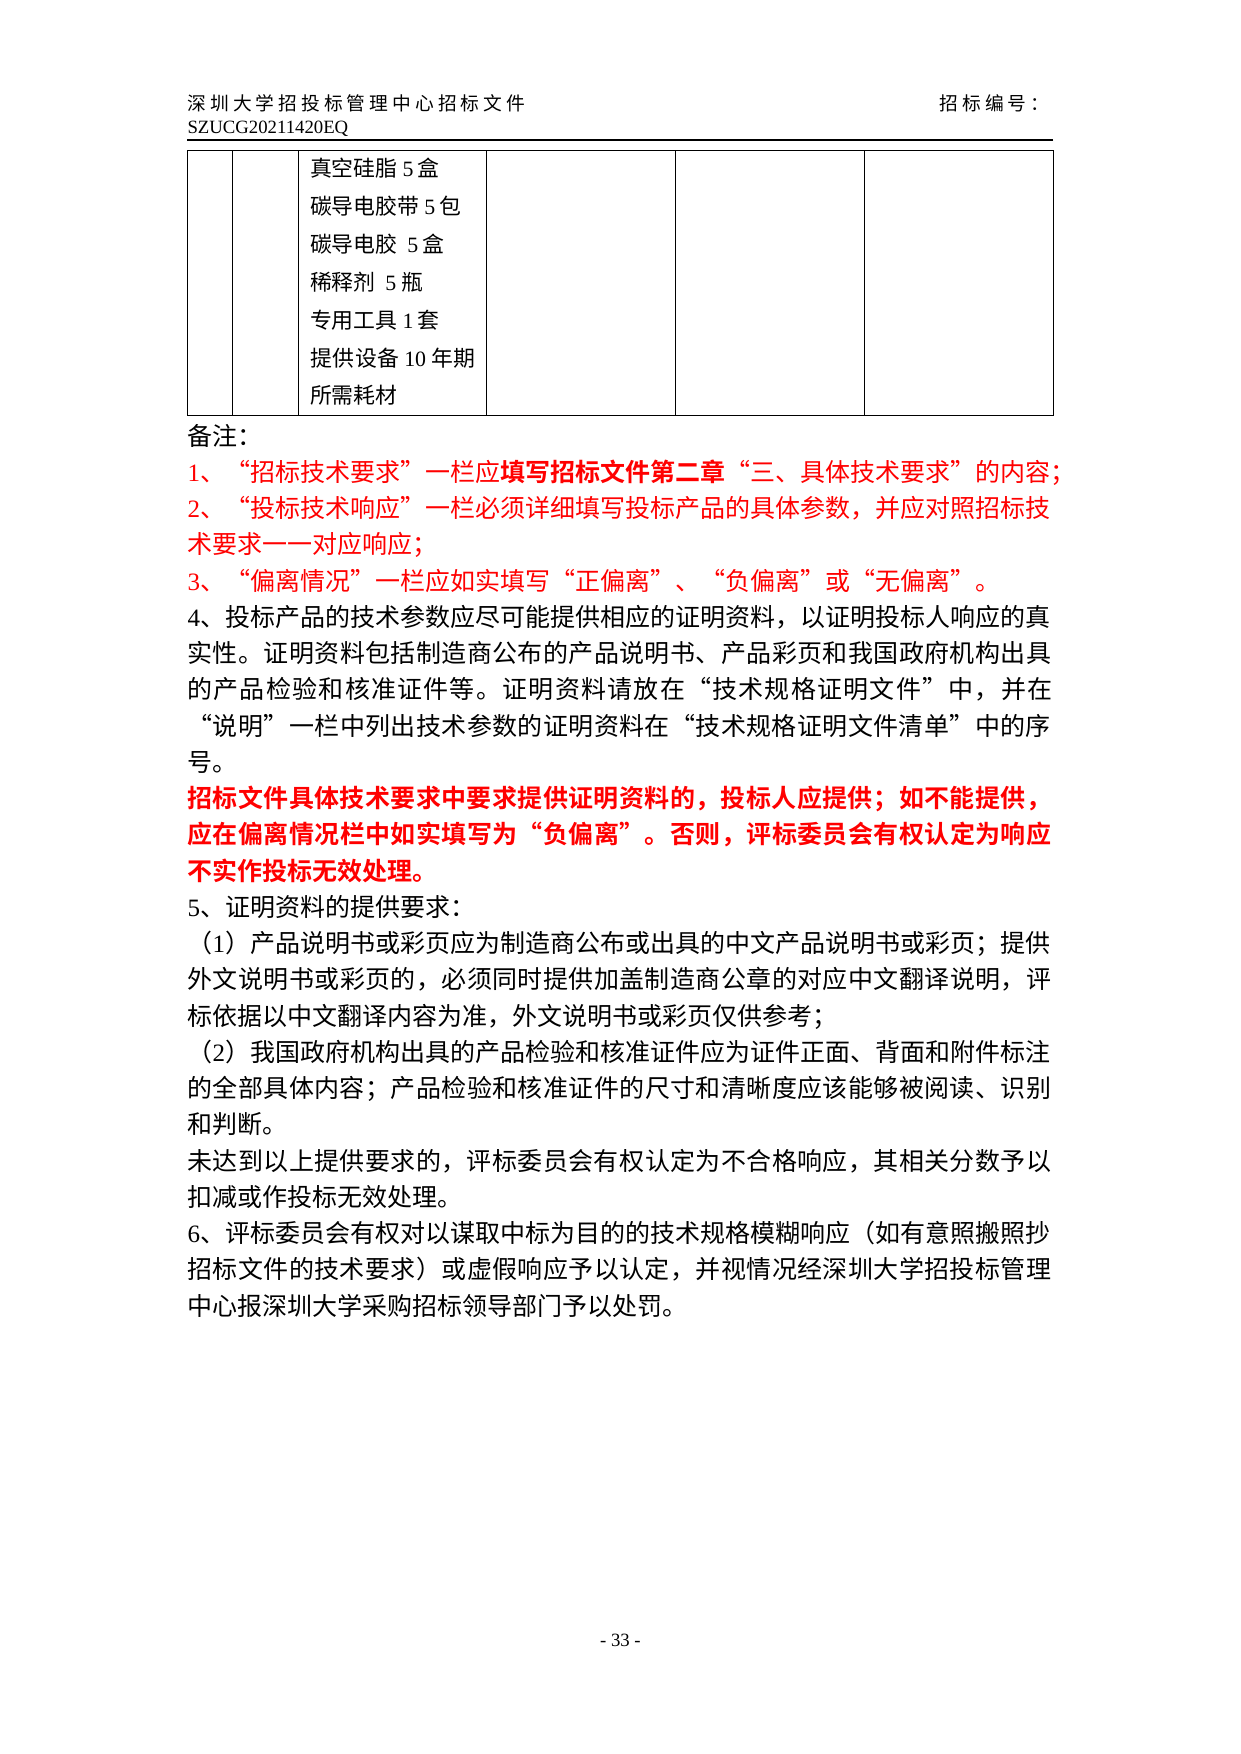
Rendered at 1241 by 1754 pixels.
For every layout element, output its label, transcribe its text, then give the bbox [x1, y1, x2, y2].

table_cell [487, 151, 675, 415]
table_cell 耗材 [233, 151, 298, 415]
table_cell [865, 151, 1053, 415]
text 2、“投标技术响应”一栏必须详细填写投标产品的具体参数，并应对照招标技术要求一一对应响应； [187, 489, 1053, 561]
text 招标文件具体技术要求中要求提供证明资料的，投标人应提供；如不能提供，应在偏离情况栏中如实填写为“负偏离”。否则，评标委员会有权认定为响应不实作投标无效处理。 [187, 779, 1053, 887]
text 3、“偏离情况”一栏应如实填写“正偏离”、“负偏离”或“无偏离”。 [187, 561, 1053, 597]
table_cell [299, 151, 486, 415]
text 未达到以上提供要求的，评标委员会有权认定为不合格响应，其相关分数予以扣减或作投标无效处理。 [187, 1141, 1053, 1214]
text （2）我国政府机构出具的产品检验和核准证件应为证件正面、背面和附件标注的全部具体内容；产品检验和核准证件的尺寸和清晰度应该能够被阅读、识别和判断。 [187, 1032, 1053, 1141]
text 5、证明资料的提供要求： [187, 887, 1053, 924]
text 6、评标委员会有权对以谋取中标为目的的技术规格模糊响应（如有意照搬照抄招标文件的技术要求）或虚假响应予以认定，并视情况经深圳大学招投标管理中心报深圳大学采购招标领导部门予以处罚。 [187, 1214, 1053, 1322]
text 1、“招标技术要求”一栏应填写招标文件第二章“三、具体技术要求”的内容； [187, 452, 1053, 489]
text 备注： [187, 416, 1053, 452]
table_cell [676, 151, 864, 415]
table_cell 8 [188, 151, 232, 415]
text （1）产品说明书或彩页应为制造商公布或出具的中文产品说明书或彩页；提供外文说明书或彩页的，必须同时提供加盖制造商公章的对应中文翻译说明，评标依据以中文翻译内容为准，外文说明书或彩页仅供参考； [187, 924, 1053, 1032]
text 4、投标产品的技术参数应尽可能提供相应的证明资料，以证明投标人响应的真实性。证明资料包括制造商公布的产品说明书、产品彩页和我国政府机构出具的产品检验和核准证件等。证明资料请放在“技术规格证明文件”中，并在“说明”一栏中列出技术参数的证明资料在“技术规格证明文件清单”中的序号。 [187, 597, 1053, 779]
